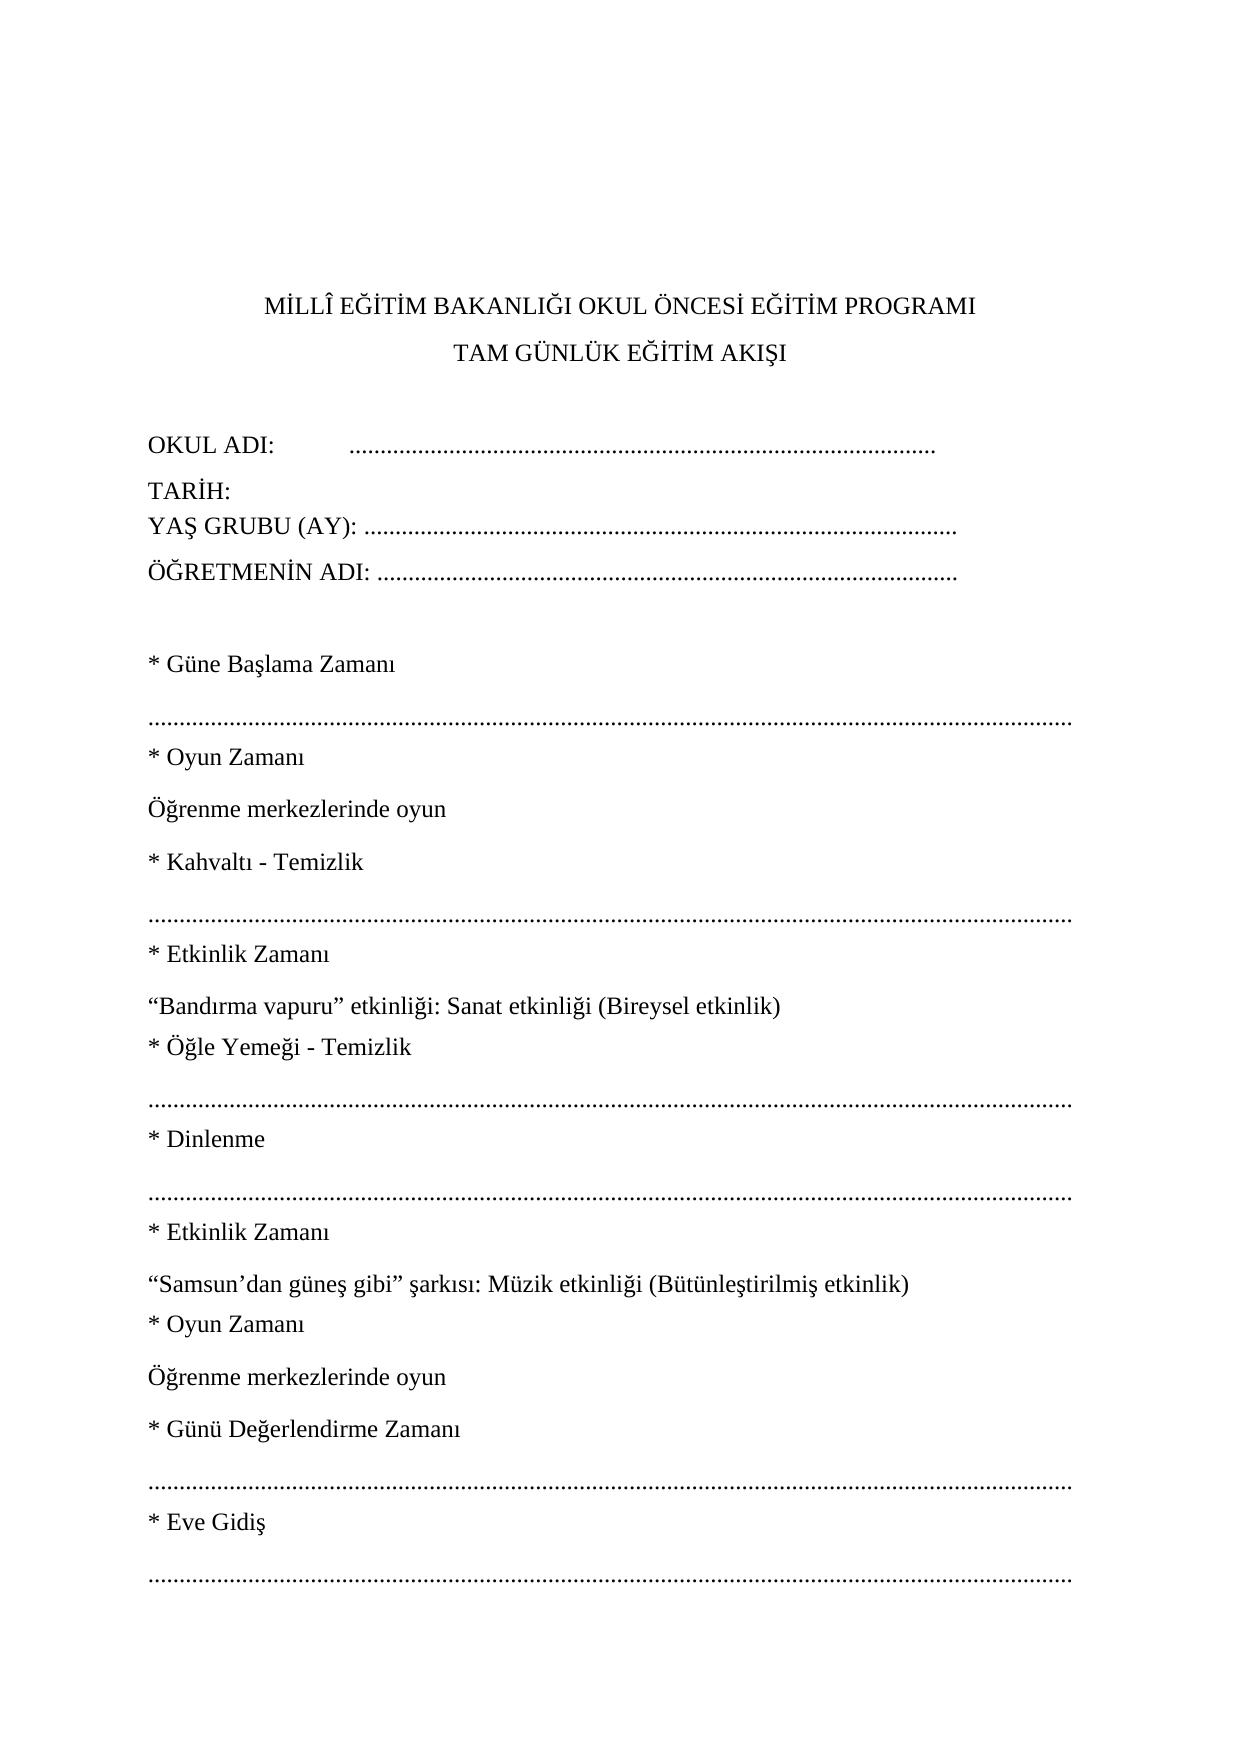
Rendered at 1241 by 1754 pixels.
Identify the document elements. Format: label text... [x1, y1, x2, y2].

text OKUL ADI: .............................................................................................. [148, 430, 1093, 459]
text * Oyun Zamanı [148, 1309, 1093, 1338]
text .................................................................................................................................................... [148, 1559, 1093, 1587]
text YAŞ GRUBU (AY): ............................................................................................... [148, 511, 1093, 539]
text * Güne Başlama Zamanı [148, 649, 1093, 678]
text * Etkinlik Zamanı [148, 939, 1093, 968]
text .................................................................................................................................................... [148, 1084, 1093, 1113]
text * Günü Değerlendirme Zamanı [148, 1414, 1093, 1443]
text Öğrenme merkezlerinde oyun [148, 794, 1093, 823]
text * Dinlenme [148, 1124, 1093, 1153]
text TAM GÜNLÜK EĞİTİM AKIŞI [148, 338, 1093, 366]
text .................................................................................................................................................... [148, 1466, 1093, 1495]
text .................................................................................................................................................... [148, 702, 1093, 731]
text * Oyun Zamanı [148, 742, 1093, 771]
text * Eve Gidiş [148, 1507, 1093, 1535]
text TARİH: [148, 476, 1093, 505]
text * Etkinlik Zamanı [148, 1217, 1093, 1246]
text .................................................................................................................................................... [148, 1177, 1093, 1205]
text “Bandırma vapuru” etkinliği: Sanat etkinliği (Bireysel etkinlik) [148, 991, 1093, 1020]
text “Samsun’dan güneş gibi” şarkısı: Müzik etkinliği (Bütünleştirilmiş etkinlik) [148, 1269, 1093, 1298]
text MİLLÎ EĞİTİM BAKANLIĞI OKUL ÖNCESİ EĞİTİM PROGRAMI [148, 291, 1093, 320]
text ÖĞRETMENİN ADI: ............................................................................................. [148, 557, 1093, 586]
text Öğrenme merkezlerinde oyun [148, 1362, 1093, 1391]
text .................................................................................................................................................... [148, 899, 1093, 927]
text * Kahvaltı - Temizlik [148, 847, 1093, 875]
text * Öğle Yemeği - Temizlik [148, 1032, 1093, 1061]
